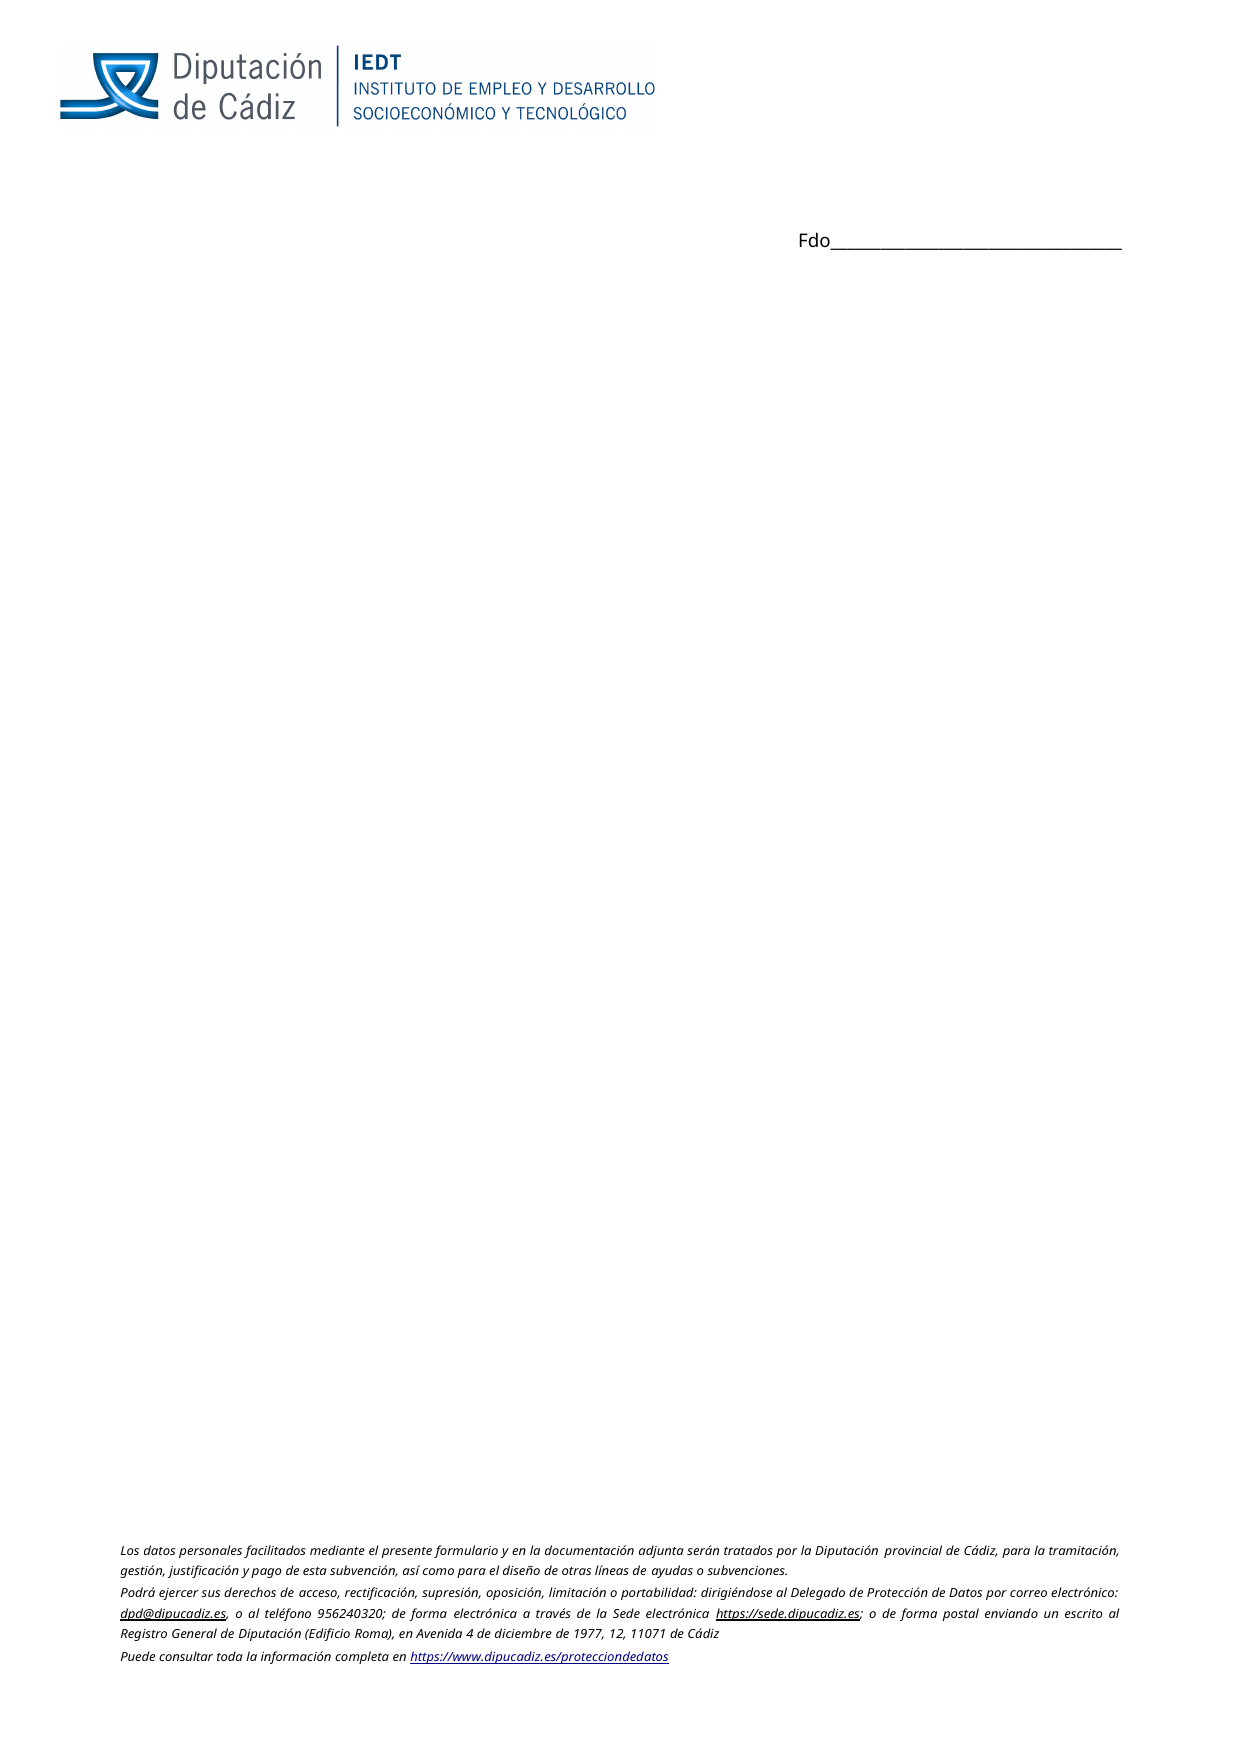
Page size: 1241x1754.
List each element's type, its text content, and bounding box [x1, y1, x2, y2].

picture [60, 45, 658, 131]
text Fdo___________________________________ [118, 227, 1122, 253]
